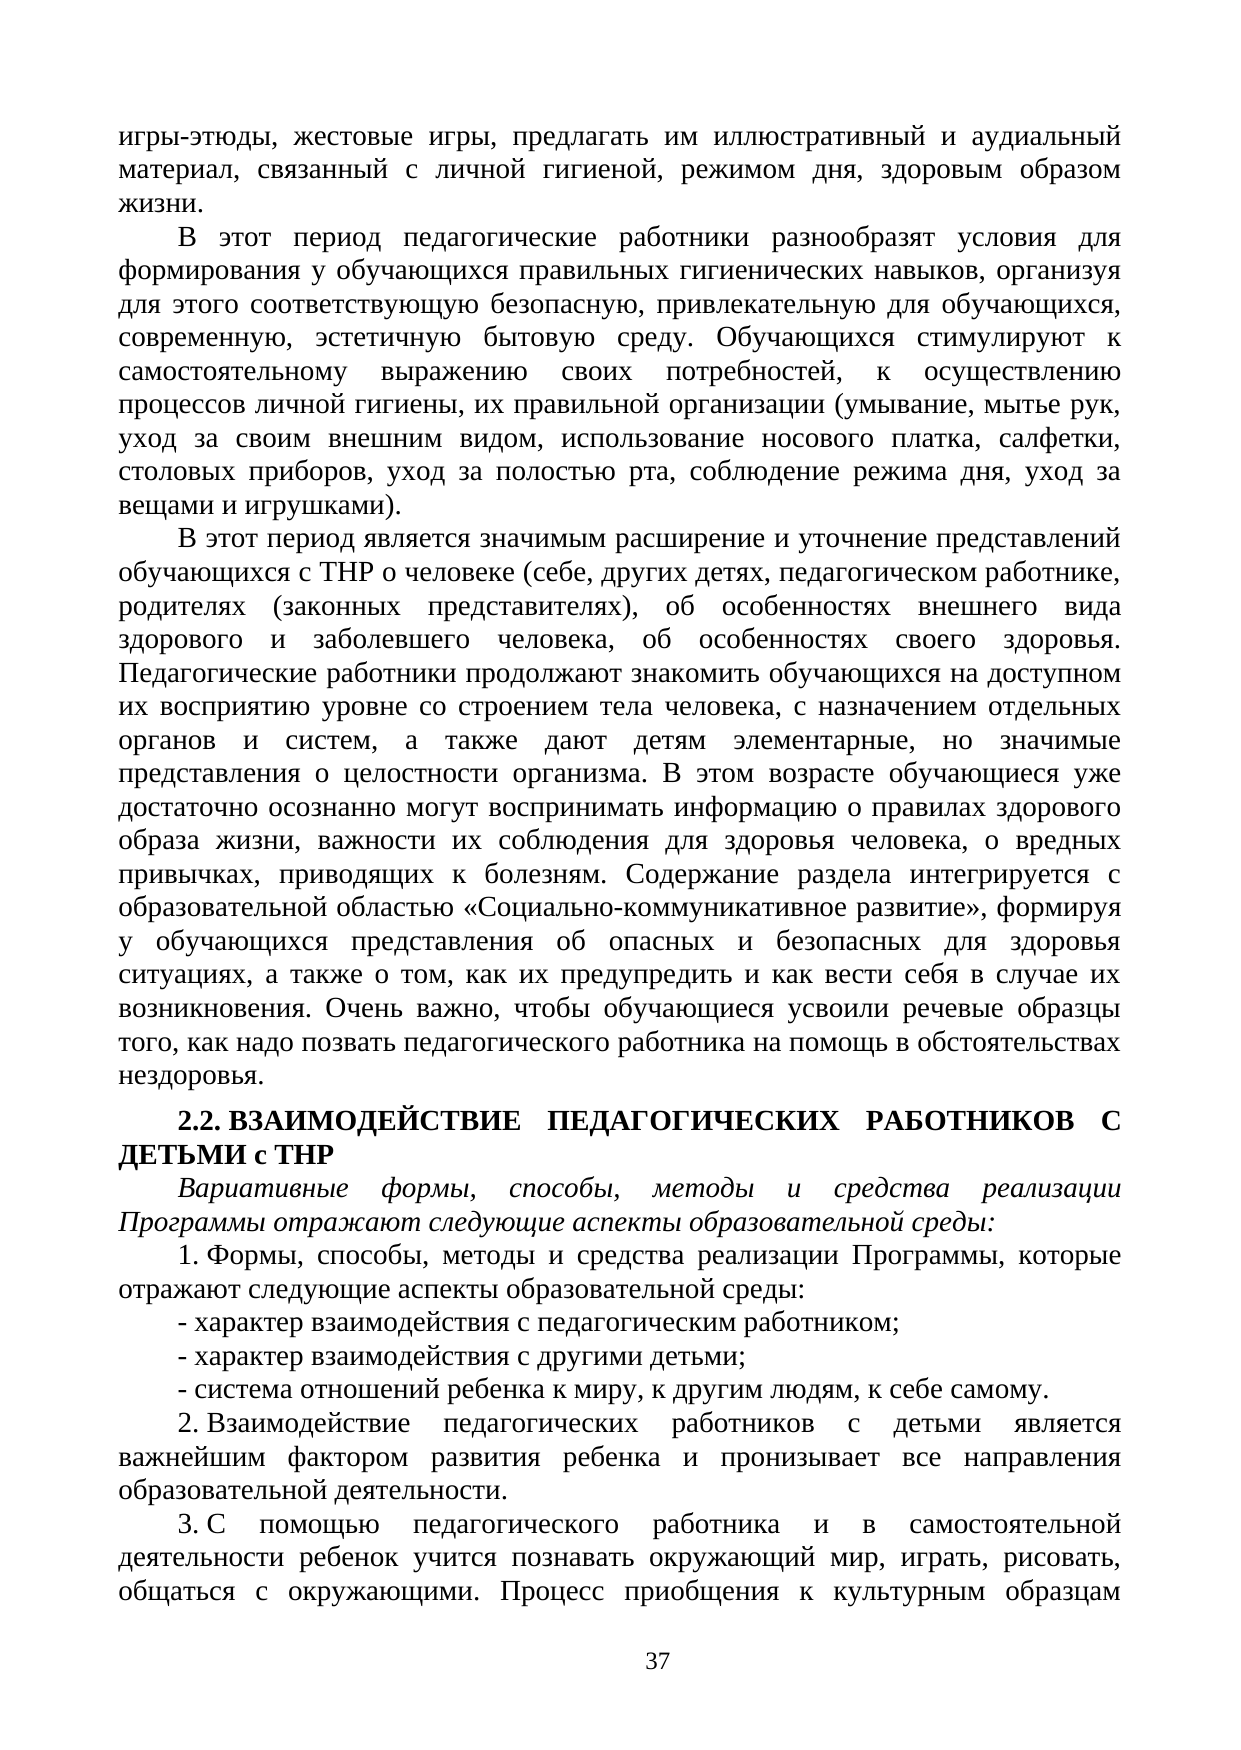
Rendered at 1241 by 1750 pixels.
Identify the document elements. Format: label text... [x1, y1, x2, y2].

text В этот период является значимым расширение и уточнение представлений обучающихся с ТНР о человеке (себе, других детях, педагогическом работнике, родителях (законных представителях), об особенностях внешнего вида здорового и заболевшего человека, об особенностях своего здоровья. Педагогические работники продолжают знакомить обучающихся на доступном их восприятию уровне со строением тела человека, с назначением отдельных органов и систем, а также дают детям элементарные, но значимые представления о целостности организма. В этом возрасте обучающиеся уже достаточно осознанно могут воспринимать информацию о правилах здорового образа жизни, важности их соблюдения для здоровья человека, о вредных привычках, приводящих к болезням. Содержание раздела интегрируется с образовательной областью «Социально-коммуникативное развитие», формируя у обучающихся представления об опасных и безопасных для здоровья ситуациях, а также о том, как их предупредить и как вести себя в случае их возникновения. Очень важно, чтобы обучающиеся усвоили речевые образцы того, как надо позвать педагогического работника на помощь в обстоятельствах нездоровья. [118, 521, 1122, 1091]
text - система отношений ребенка к миру, к другим людям, к себе самому. [118, 1372, 1122, 1405]
text Вариативные формы, способы, методы и средства реализации Программы отражают следующие аспекты образовательной среды: [118, 1170, 1122, 1237]
text - характер взаимодействия с педагогическим работником; [118, 1304, 1122, 1338]
text 2. Взаимодействие педагогических работников с детьми является важнейшим фактором развития ребенка и пронизывает все направления образовательной деятельности. [118, 1405, 1122, 1506]
text 1. Формы, способы, методы и средства реализации Программы, которые отражают следующие аспекты образовательной среды: [118, 1237, 1122, 1304]
text В этот период педагогические работники разнообразят условия для формирования у обучающихся правильных гигиенических навыков, организуя для этого соответствующую безопасную, привлекательную для обучающихся, современную, эстетичную бытовую среду. Обучающихся стимулируют к самостоятельному выражению своих потребностей, к осуществлению процессов личной гигиены, их правильной организации (умывание, мытье рук, уход за своим внешним видом, использование носового платка, салфетки, столовых приборов, уход за полостью рта, соблюдение режима дня, уход за вещами и игрушками). [118, 219, 1122, 521]
text - характер взаимодействия с другими детьми; [118, 1338, 1122, 1372]
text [118, 118, 1122, 219]
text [118, 1506, 1122, 1606]
text 2.2. ВЗАИМОДЕЙСТВИЕ ПЕДАГОГИЧЕСКИХ РАБОТНИКОВ С ДЕТЬМИ с ТНР [118, 1103, 1122, 1170]
